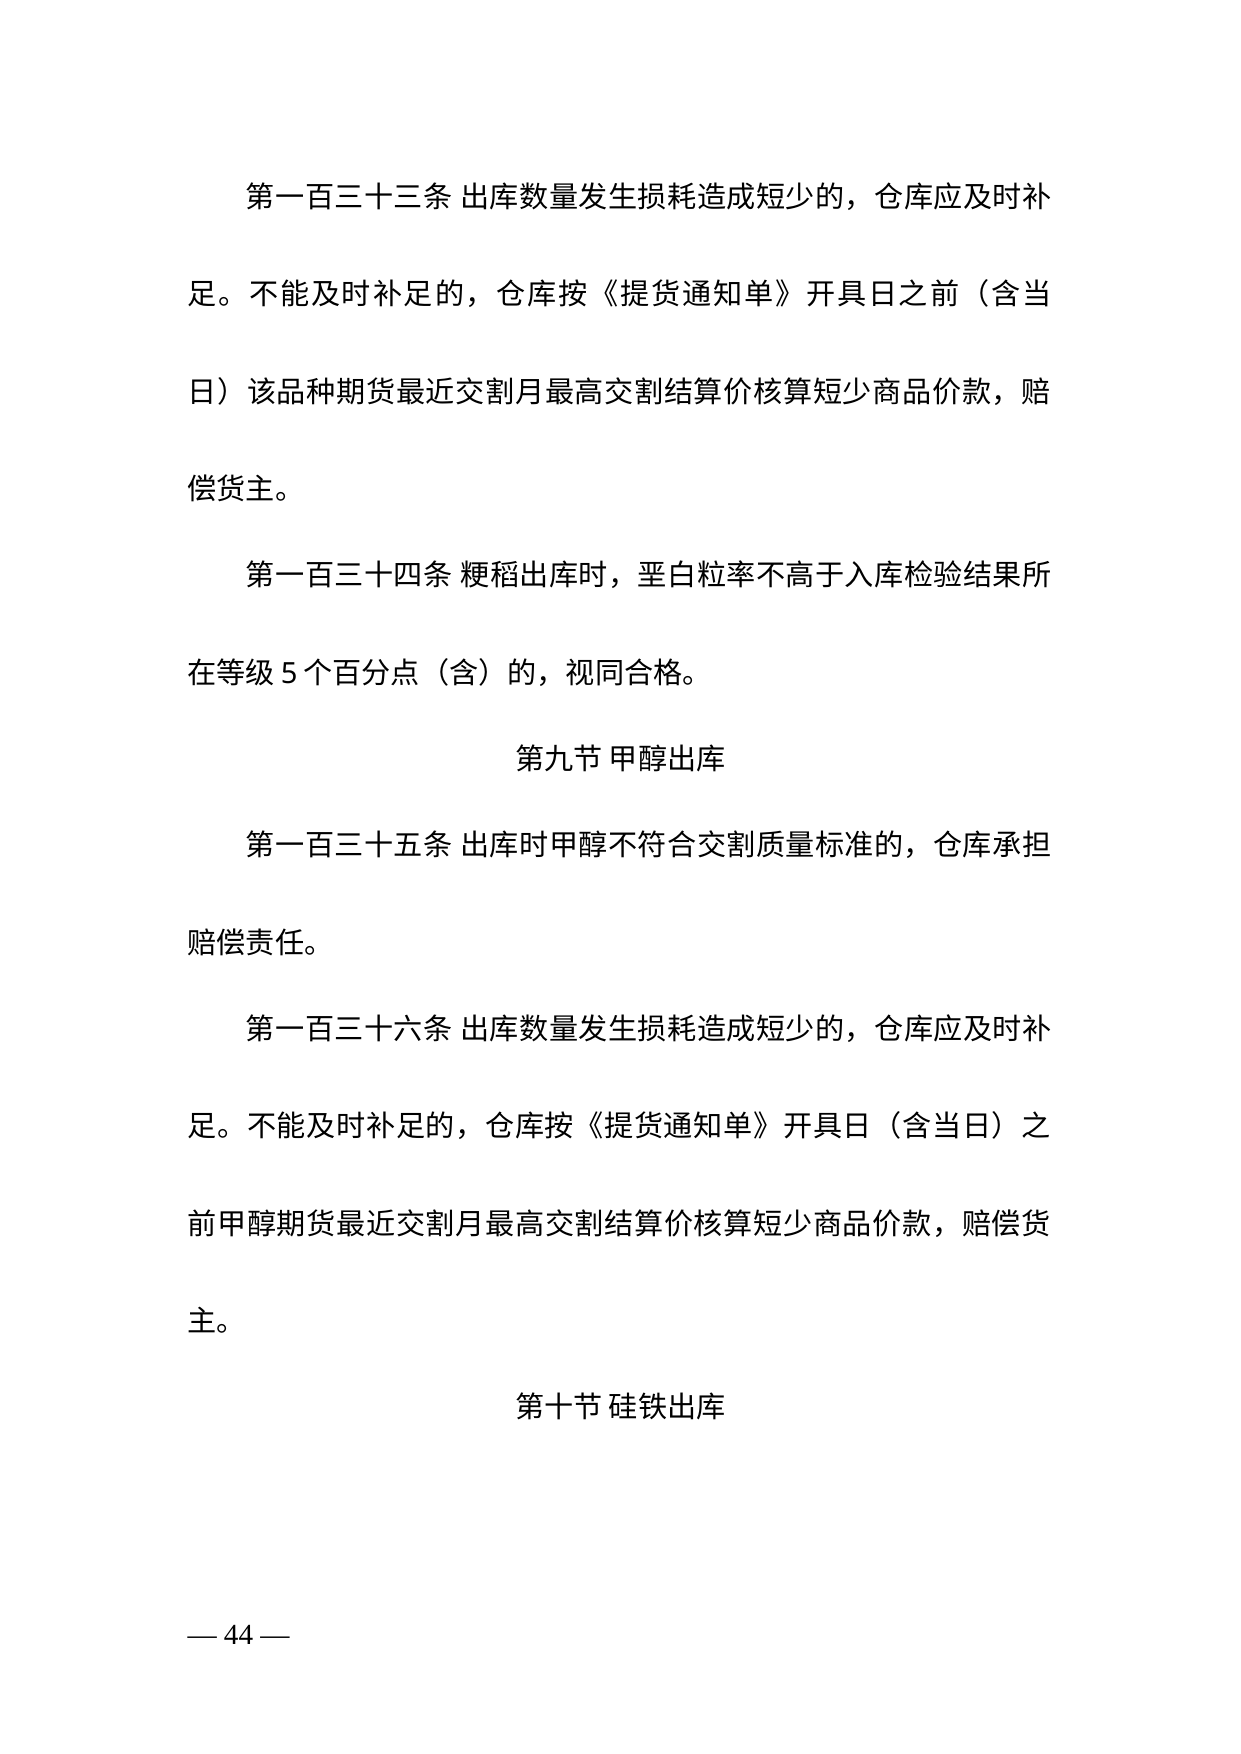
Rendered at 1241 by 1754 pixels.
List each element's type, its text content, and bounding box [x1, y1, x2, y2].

text 第一百三十四条 粳稻出库时，垩白粒率不高于入库检验结果所在等级5个百分点（含）的，视同合格。 [187, 541, 1053, 703]
text 第一百三十六条 出库数量发生损耗造成短少的，仓库应及时补足。不能及时补足的，仓库按《提货通知单》开具日（含当日）之前甲醇期货最近交割月最高交割结算价核算短少商品价款，赔偿货主。 [187, 994, 1053, 1352]
text 第九节 甲醇出库 [187, 724, 1053, 789]
text 第十节 硅铁出库 [187, 1373, 1053, 1438]
text 第一百三十五条 出库时甲醇不符合交割质量标准的，仓库承担赔偿责任。 [187, 810, 1053, 973]
text 第一百三十三条 出库数量发生损耗造成短少的，仓库应及时补足。不能及时补足的，仓库按《提货通知单》开具日之前（含当日）该品种期货最近交割月最高交割结算价核算短少商品价款，赔偿货主。 [187, 162, 1053, 519]
